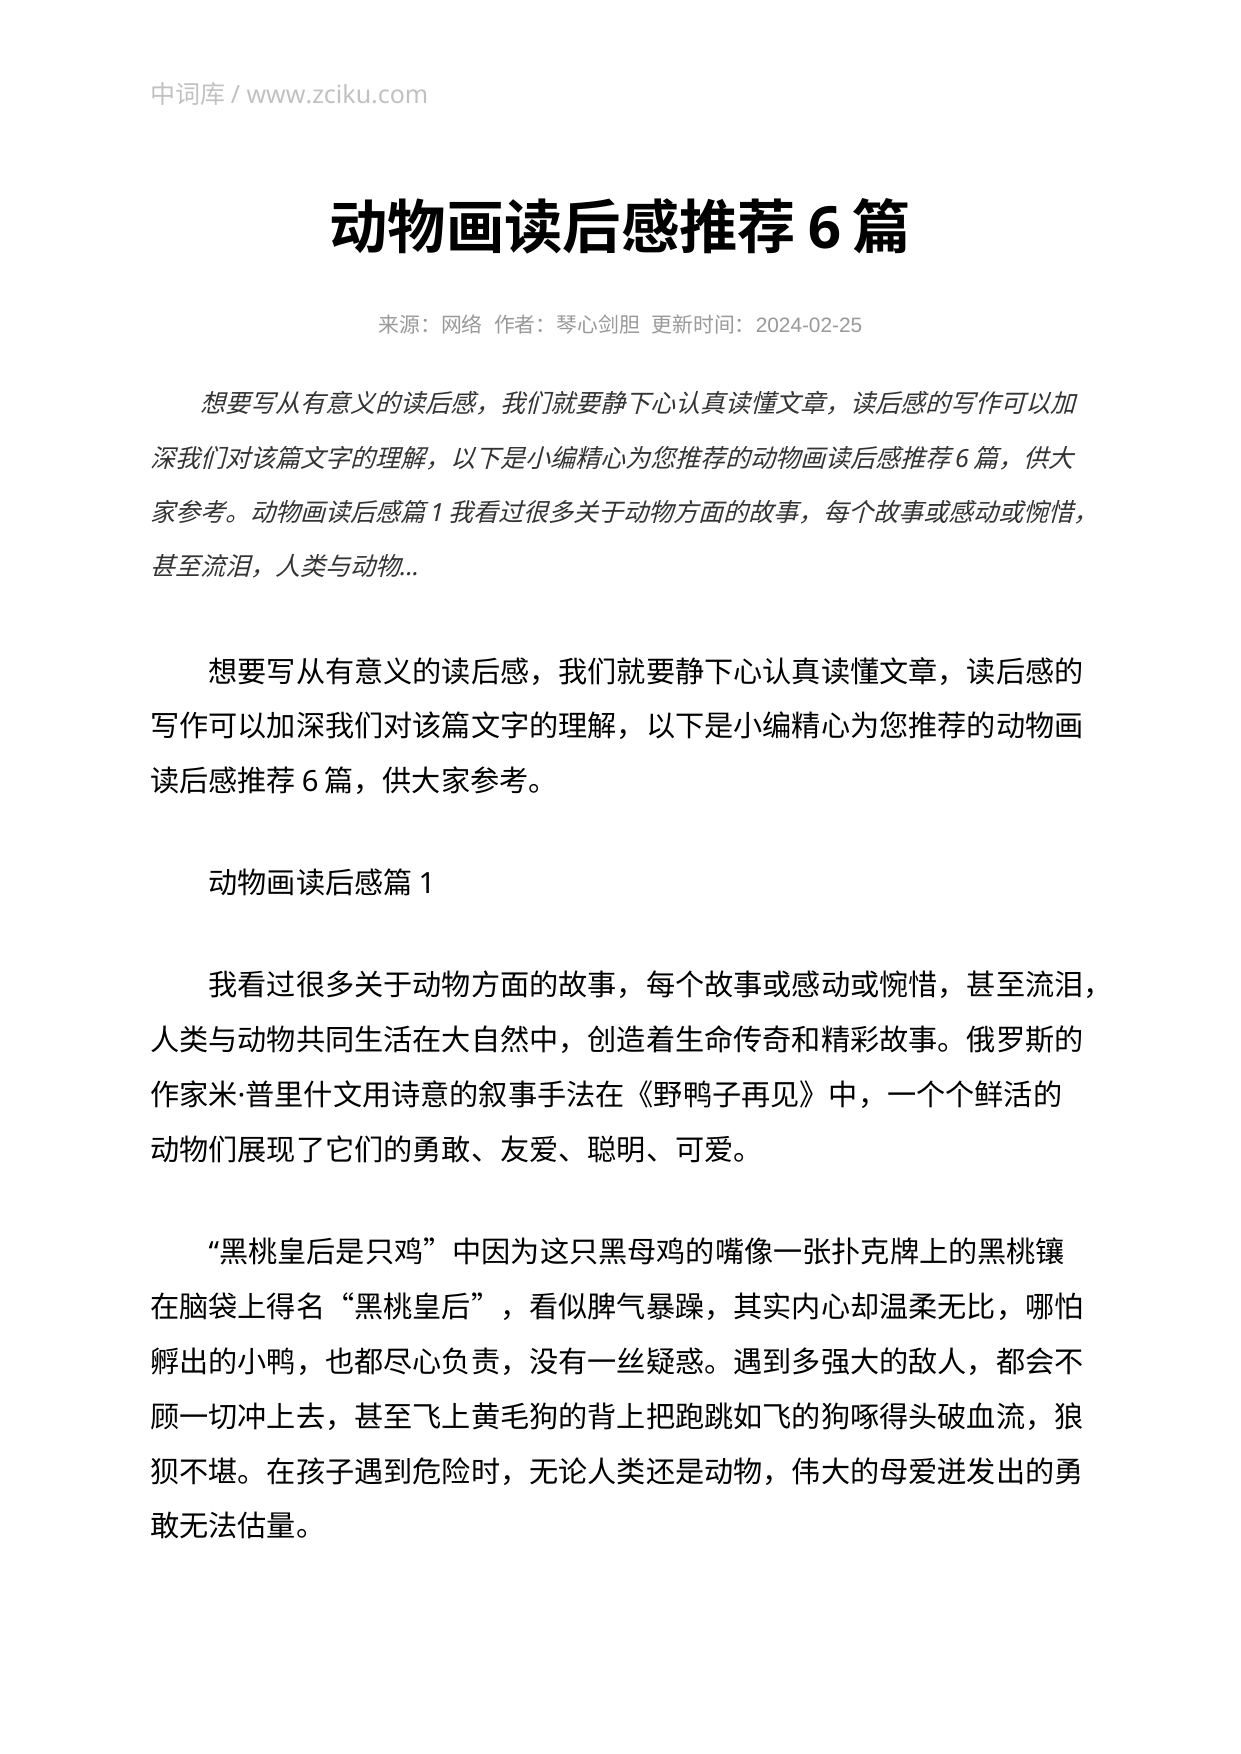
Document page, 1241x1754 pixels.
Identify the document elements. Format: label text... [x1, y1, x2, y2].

text 动物画读后感篇1 [150, 860, 1090, 902]
text 我看过很多关于动物方面的故事，每个故事或感动或惋惜，甚至流泪，人类与动物共同生活在大自然中，创造着生命传奇和精彩故事。俄罗斯的作家米·普里什文用诗意的叙事手法在《野鸭子再见》中，一个个鲜活的动物们展现了它们的勇敢、友爱、聪明、可爱。 [150, 962, 1090, 1169]
text 想要写从有意义的读后感，我们就要静下心认真读懂文章，读后感的写作可以加深我们对该篇文字的理解，以下是小编精心为您推荐的动物画读后感推荐6篇，供大家参考。 [150, 648, 1090, 800]
text 来源：网络 作者：琴心剑胆 更新时间：2024-02-25 [150, 313, 1090, 337]
subtitle 动物画读后感推荐6篇 [150, 181, 1090, 266]
text “黑桃皇后是只鸡”中因为这只黑母鸡的嘴像一张扑克牌上的黑桃镶在脑袋上得名“黑桃皇后”，看似脾气暴躁，其实内心却温柔无比，哪怕孵出的小鸭，也都尽心负责，没有一丝疑惑。遇到多强大的敌人，都会不顾一切冲上去，甚至飞上黄毛狗的背上把跑跳如飞的狗啄得头破血流，狼狈不堪。在孩子遇到危险时，无论人类还是动物，伟大的母爱迸发出的勇敢无法估量。 [150, 1228, 1090, 1545]
text 想要写从有意义的读后感，我们就要静下心认真读懂文章，读后感的写作可以加深我们对该篇文字的理解，以下是小编精心为您推荐的动物画读后感推荐6篇，供大家参考。动物画读后感篇1我看过很多关于动物方面的故事，每个故事或感动或惋惜，甚至流泪，人类与动物... [150, 384, 1090, 583]
